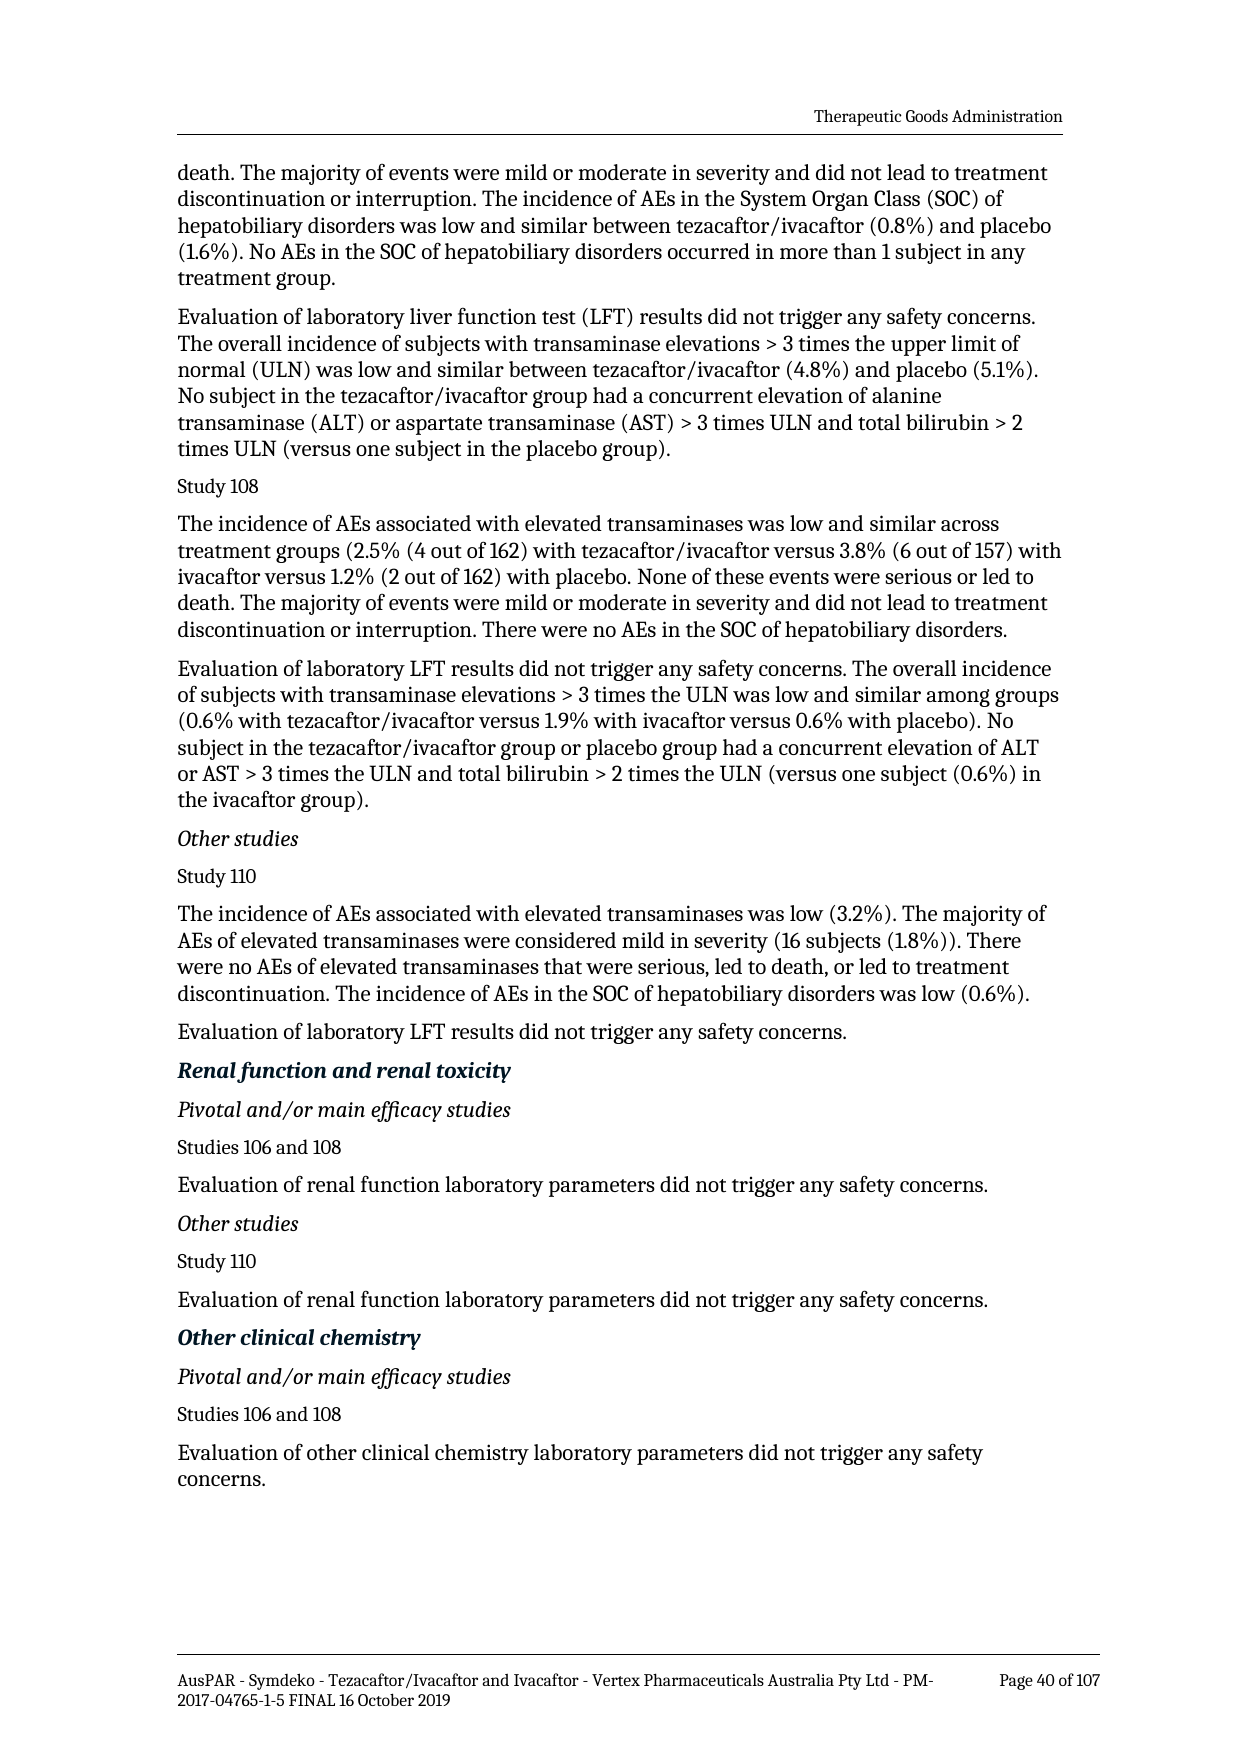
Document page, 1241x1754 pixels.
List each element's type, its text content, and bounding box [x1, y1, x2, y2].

text Evaluation of renal function laboratory parameters did not trigger any safety concerns. [177, 1286, 1063, 1313]
subtitle Studies 106 and 108 [177, 1136, 1063, 1160]
subtitle Other studies [177, 826, 1063, 852]
subtitle Other studies [177, 1211, 1063, 1237]
subtitle Pivotal and/or main efficacy studies [177, 1097, 1063, 1123]
subtitle Studies 106 and 108 [177, 1403, 1063, 1427]
text Evaluation of laboratory LFT results did not trigger any safety concerns. The overall incidence of subjects with transaminase elevations > 3 times the ULN was low and similar among groups (0.6% with tezacaftor/ivacaftor versus 1.9% with ivacaftor versus 0.6% with placebo). No subject in the tezacaftor/ivacaftor group or placebo group had a concurrent elevation of ALT or AST > 3 times the ULN and total bilirubin > 2 times the ULN (versus one subject (0.6%) in the ivacaftor group). [177, 655, 1063, 813]
subtitle Pivotal and/or main efficacy studies [177, 1364, 1063, 1390]
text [177, 160, 1063, 291]
subtitle Other clinical chemistry [177, 1325, 1063, 1352]
text The incidence of AEs associated with elevated transaminases was low and similar across treatment groups (2.5% (4 out of 162) with tezacaftor/ivacaftor versus 3.8% (6 out of 157) with ivacaftor versus 1.2% (2 out of 162) with placebo. None of these events were serious or led to death. The majority of events were mild or moderate in severity and did not lead to treatment discontinuation or interruption. There were no AEs in the SOC of hepatobiliary disorders. [177, 511, 1063, 643]
text Evaluation of laboratory liver function test (LFT) results did not trigger any safety concerns. The overall incidence of subjects with transaminase elevations > 3 times the upper limit of normal (ULN) was low and similar between tezacaftor/ivacaftor (4.8%) and placebo (5.1%). No subject in the tezacaftor/ivacaftor group had a concurrent elevation of alanine transaminase (ALT) or aspartate transaminase (AST) > 3 times ULN and total bilirubin > 2 times ULN (versus one subject in the placebo group). [177, 304, 1063, 462]
subtitle Study 110 [177, 865, 1063, 889]
subtitle Study 108 [177, 474, 1063, 498]
subtitle Renal function and renal toxicity [177, 1058, 1063, 1084]
text Evaluation of laboratory LFT results did not trigger any safety concerns. [177, 1019, 1063, 1046]
text The incidence of AEs associated with elevated transaminases was low (3.2%). The majority of AEs of elevated transaminases were considered mild in severity (16 subjects (1.8%)). There were no AEs of elevated transaminases that were serious, led to death, or led to treatment discontinuation. The incidence of AEs in the SOC of hepatobiliary disorders was low (0.6%). [177, 901, 1063, 1007]
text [177, 1439, 1063, 1492]
text Evaluation of renal function laboratory parameters did not trigger any safety concerns. [177, 1172, 1063, 1198]
subtitle Study 110 [177, 1250, 1063, 1274]
